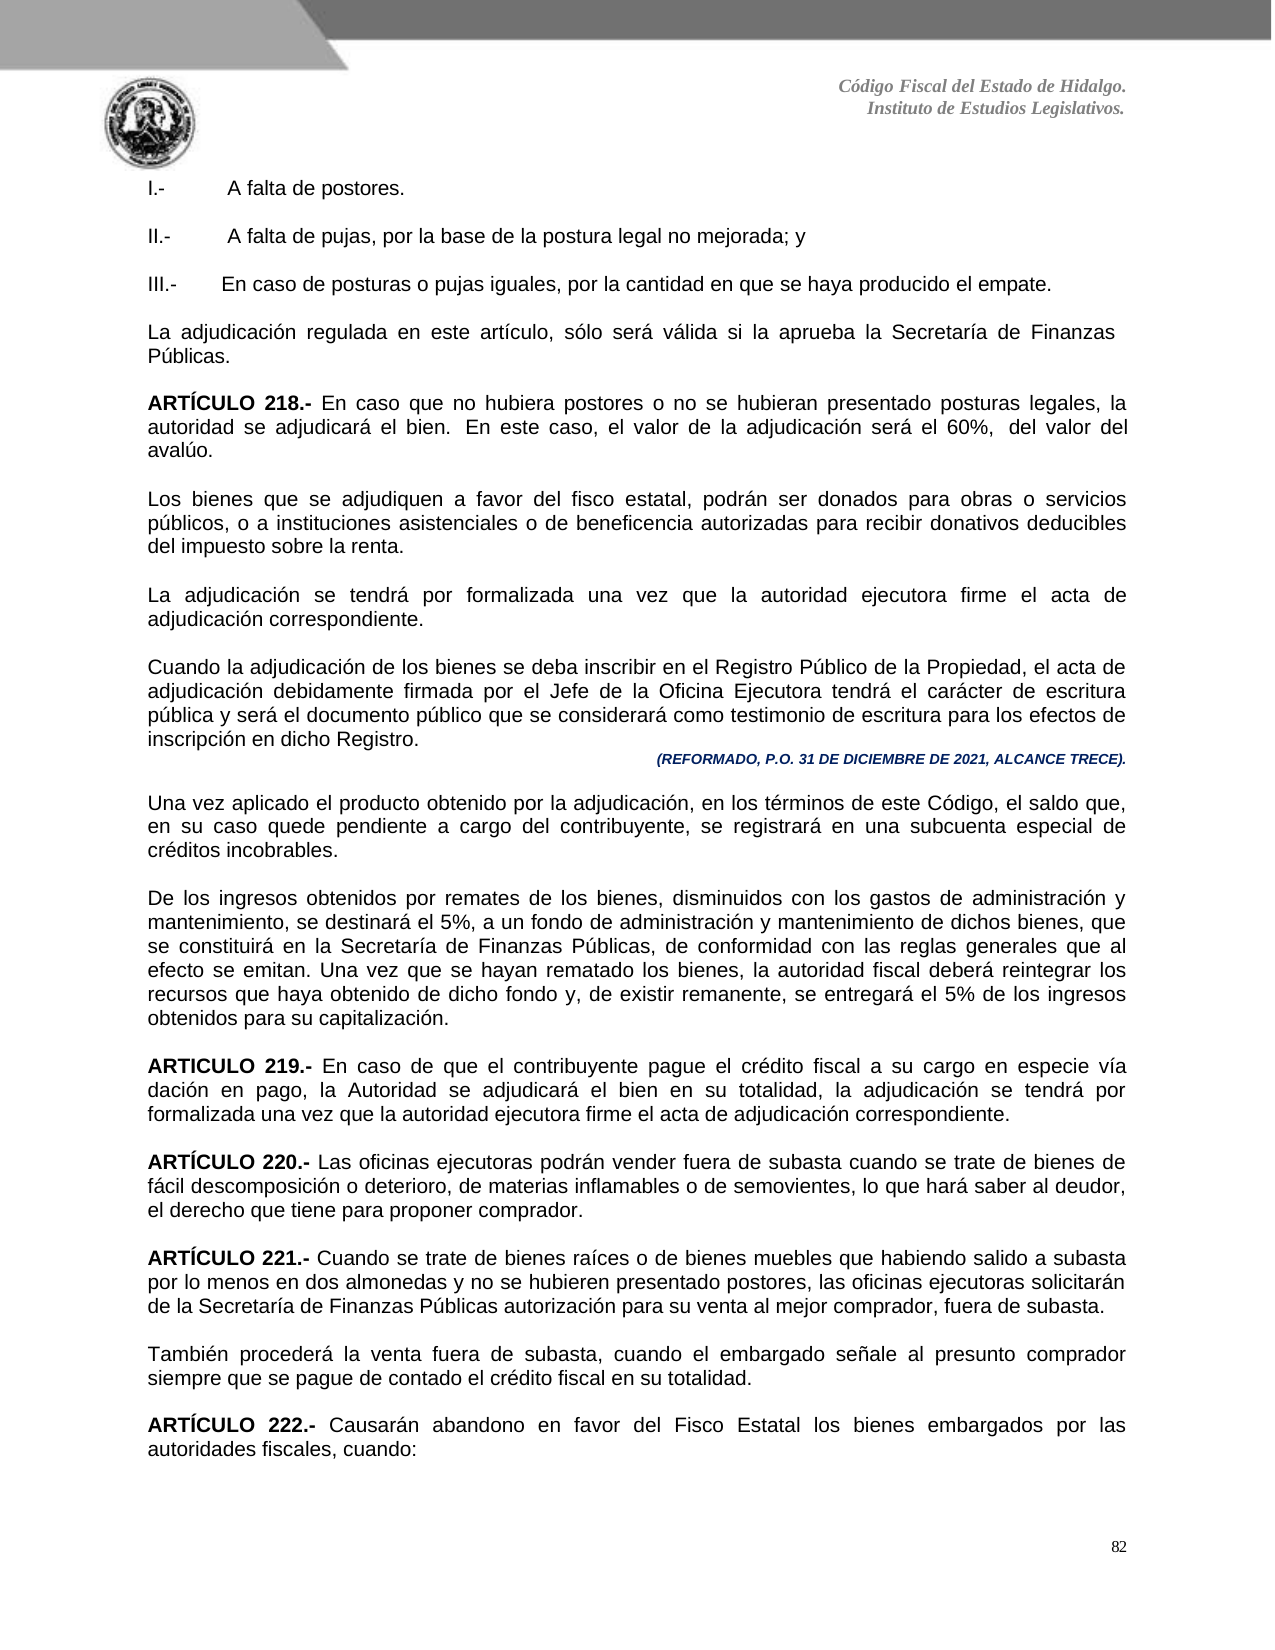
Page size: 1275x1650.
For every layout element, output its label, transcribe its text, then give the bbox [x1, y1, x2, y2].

text De los ingresos obtenidos por remates de los bienes, disminuidos con los gastos de administración y mantenimiento, se destinará el 5%, a un fondo de administración y mantenimiento de dichos bienes, que se constituirá en la Secretaría de Finanzas Públicas, de conformidad con las reglas generales que al efecto se emitan. Una vez que se hayan rematado los bienes, la autoridad fiscal deberá reintegrar los recursos que haya obtenido de dicho fondo y, de existir remanente, se entregará el 5% de los ingresos obtenidos para su capitalización. [147, 886, 1128, 1030]
text ARTÍCULO 221.- Cuando se trate de bienes raíces o de bienes muebles que habiendo salido a subasta por lo menos en dos almonedas y no se hubieren presentado postores, las oficinas ejecutoras solicitarán de la Secretaría de Finanzas Públicas autorización para su venta al mejor comprador, fuera de subasta. [147, 1246, 1127, 1317]
text ARTICULO 219.- En caso de que el contribuyente pague el crédito fiscal a su cargo en especie vía dación en pago, la Autoridad se adjudicará el bien en su totalidad, la adjudicación se tendrá por formalizada una vez que la autoridad ejecutora firme el acta de adjudicación correspondiente. [147, 1054, 1128, 1126]
text ARTÍCULO 222.- Causarán abandono en favor del Fisco Estatal los bienes embargados por las autoridades fiscales, cuando: [147, 1413, 1127, 1461]
picture [0, 0, 1272, 171]
text III.- En caso de posturas o pujas iguales, por la cantidad en que se haya producido el empate. [147, 271, 1139, 295]
text ARTÍCULO 218.- En caso que no hubiera postores o no se hubieran presentado posturas legales, la autoridad se adjudicará el bien. En este caso, el valor de la adjudicación será el 60%, del valor del avalúo. [147, 392, 1128, 462]
text ARTÍCULO 220.- Las oficinas ejecutoras podrán vender fuera de subasta cuando se trate de bienes de fácil descomposición o deterioro, de materias inflamables o de semovientes, lo que hará saber al deudor, el derecho que tiene para proponer comprador. [147, 1149, 1127, 1221]
text También procederá la venta fuera de subasta, cuando el embargado señale al presunto comprador siempre que se pague de contado el crédito fiscal en su totalidad. [147, 1342, 1127, 1389]
text La adjudicación regulada en este artículo, sólo será válida si la aprueba la Secretaría de Finanzas Públicas. [147, 319, 1139, 367]
text Cuando la adjudicación de los bienes se deba inscribir en el Registro Público de la Propiedad, el acta de adjudicación debidamente firmada por el Jefe de la Oficina Ejecutora tendrá el carácter de escritura pública y será el documento público que se considerará como testimonio de escritura para los efectos de inscripción en dicho Registro. [147, 654, 1128, 750]
text (REFORMADO, P.O. 31 DE DICIEMBRE DE 2021, ALCANCE TRECE). [657, 750, 1139, 767]
text II.- A falta de pujas, por la base de la postura legal no mejorada; y [147, 223, 1139, 247]
text Los bienes que se adjudiquen a favor del fisco estatal, podrán ser donados para obras o servicios públicos, o a instituciones asistenciales o de beneficencia autorizadas para recibir donativos deducibles del impuesto sobre la renta. [147, 486, 1128, 558]
text La adjudicación se tendrá por formalizada una vez que la autoridad ejecutora firme el acta de adjudicación correspondiente. [147, 582, 1128, 630]
text I.- A falta de postores. [147, 175, 1139, 199]
text Una vez aplicado el producto obtenido por la adjudicación, en los términos de este Código, el saldo que, en su caso quede pendiente a cargo del contribuyente, se registrará en una subcuenta especial de créditos incobrables. [147, 791, 1127, 862]
